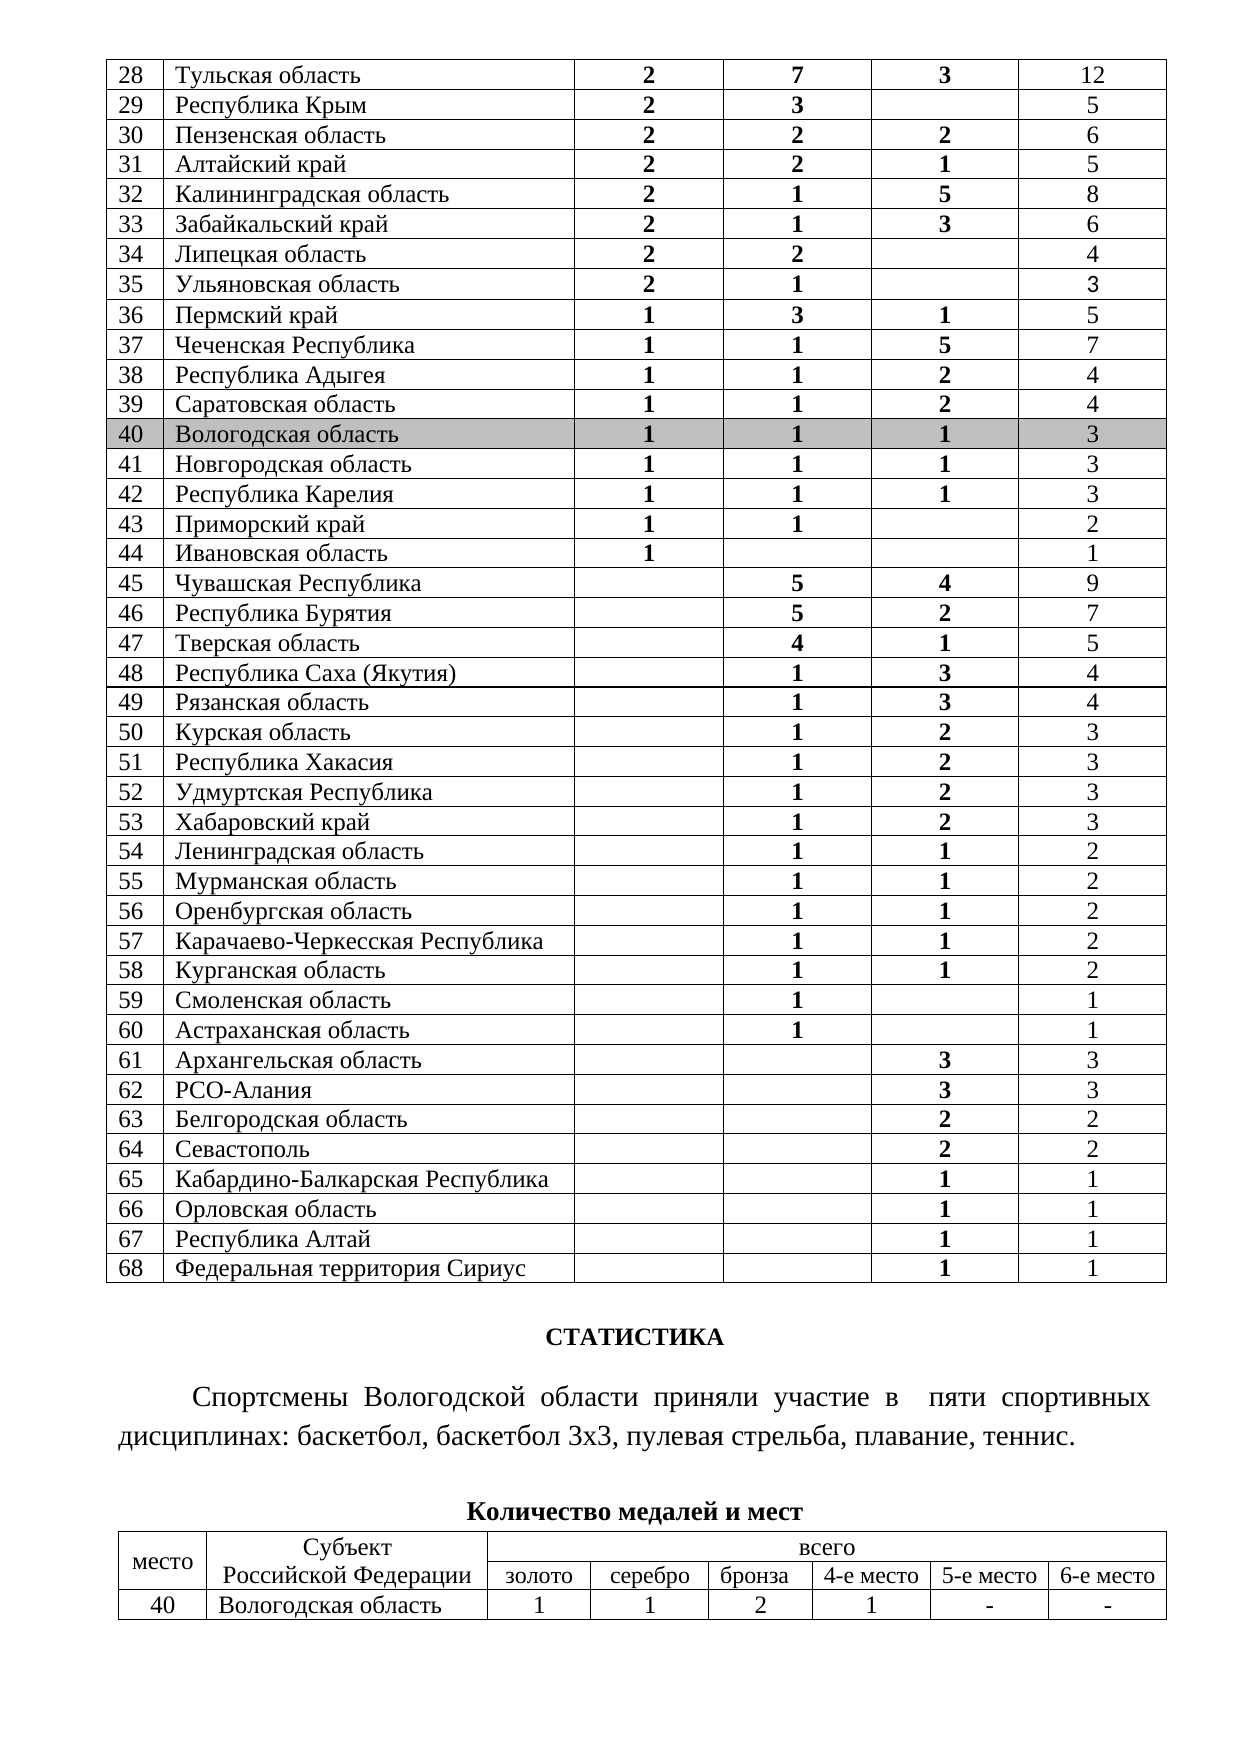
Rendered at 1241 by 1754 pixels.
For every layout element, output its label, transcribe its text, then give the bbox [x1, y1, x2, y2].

table_cell [575, 985, 723, 1014]
table_cell 54 [107, 836, 163, 865]
table_cell Калининградская область [164, 179, 574, 208]
table_cell 6 [1019, 120, 1166, 148]
table_cell 4 [1019, 360, 1166, 388]
table_cell 1 [872, 956, 1018, 984]
table_cell 9 [1019, 568, 1166, 597]
table_cell золото [488, 1562, 590, 1589]
table_cell Вологодская область [207, 1590, 487, 1619]
table_cell [575, 777, 723, 806]
table_cell 1 [724, 717, 871, 746]
table_cell Республика Бурятия [164, 598, 574, 627]
table_cell [575, 956, 723, 984]
table_cell 56 [107, 896, 163, 925]
table_cell 3 [1019, 807, 1166, 835]
table_cell 1 [575, 539, 723, 567]
table_cell 1 [1019, 1194, 1166, 1223]
table_cell Курганская область [164, 956, 574, 984]
table_cell 32 [107, 179, 163, 208]
table_cell 1 [724, 209, 871, 238]
table_cell 2 [872, 1105, 1018, 1133]
table_cell 1 [724, 330, 871, 359]
table_cell Белгородская область [164, 1105, 574, 1133]
table_cell Астраханская область [164, 1015, 574, 1044]
table_cell 2 [872, 1134, 1018, 1163]
table_cell 36 [107, 300, 163, 329]
table_cell 34 [107, 239, 163, 268]
table_cell 5 [724, 598, 871, 627]
table_cell 31 [107, 150, 163, 178]
table_cell 60 [107, 1015, 163, 1044]
table_cell 5-е место [931, 1562, 1048, 1589]
table_cell [575, 747, 723, 776]
table_cell 38 [107, 360, 163, 388]
table_cell 1 [724, 509, 871, 537]
table_cell 3 [1019, 717, 1166, 746]
table_cell 4 [1019, 658, 1166, 686]
table_cell [724, 1164, 871, 1193]
table_cell Севастополь [164, 1134, 574, 1163]
table_cell [575, 717, 723, 746]
table_cell 4 [1019, 390, 1166, 418]
table_cell [724, 1075, 871, 1103]
table_cell Новгородская область [164, 449, 574, 478]
table_cell - [1049, 1590, 1166, 1619]
table_cell Тверская область [164, 628, 574, 657]
table_cell [575, 836, 723, 865]
table_cell 2 [1019, 866, 1166, 895]
table_cell [575, 658, 723, 686]
table_cell 1 [724, 479, 871, 508]
table_cell 1 [724, 1015, 871, 1044]
table_cell Приморский край [164, 509, 574, 537]
table_cell бронза [709, 1562, 812, 1589]
table_cell 1 [1019, 1164, 1166, 1193]
table_cell 3 [872, 1045, 1018, 1074]
table_cell Курская область [164, 717, 574, 746]
table_cell 61 [107, 1045, 163, 1074]
table_cell 3 [872, 658, 1018, 686]
table_cell 4 [724, 628, 871, 657]
table_cell [575, 1105, 723, 1133]
table_cell 5 [872, 330, 1018, 359]
table_cell 1 [872, 926, 1018, 954]
table_cell серебро [591, 1562, 708, 1589]
table_cell 1 [813, 1590, 930, 1619]
table_cell 3 [1019, 1075, 1166, 1103]
table_cell Чеченская Республика [164, 330, 574, 359]
table_cell 3 [1019, 1045, 1166, 1074]
table_cell 2 [1019, 1105, 1166, 1133]
table_cell Республика Крым [164, 90, 574, 119]
table_cell Пермский край [164, 300, 574, 329]
table_cell 30 [107, 120, 163, 148]
table_cell [872, 985, 1018, 1014]
table_cell 37 [107, 330, 163, 359]
table_cell 1 [872, 1194, 1018, 1223]
table_cell 63 [107, 1105, 163, 1133]
table_cell [872, 1015, 1018, 1044]
table_cell 3 [872, 1075, 1018, 1103]
table_cell 1 [724, 360, 871, 388]
table_cell 3 [1019, 777, 1166, 806]
table_cell 40 [107, 419, 163, 448]
table_cell 1 [724, 390, 871, 418]
table_cell 2 [724, 239, 871, 268]
table_cell 5 [724, 568, 871, 597]
table_cell [575, 1075, 723, 1103]
table_cell 41 [107, 449, 163, 478]
table_cell 1 [724, 896, 871, 925]
table_cell 67 [107, 1224, 163, 1252]
table_cell 5 [1019, 628, 1166, 657]
table_cell 1 [1019, 1254, 1166, 1282]
table_cell 1 [1019, 539, 1166, 567]
table_cell Тульская область [164, 60, 574, 89]
table_cell 65 [107, 1164, 163, 1193]
table_cell 39 [107, 390, 163, 418]
table_cell 3 [872, 60, 1018, 89]
table_cell 2 [872, 120, 1018, 148]
table_cell 2 [575, 120, 723, 148]
table_cell 1 [872, 836, 1018, 865]
table_cell 2 [1019, 509, 1166, 537]
table_cell 1 [724, 836, 871, 865]
table_cell 2 [1019, 1134, 1166, 1163]
table_cell Архангельская область [164, 1045, 574, 1074]
table_cell 1 [872, 419, 1018, 448]
table_cell 2 [1019, 836, 1166, 865]
table_cell 29 [107, 90, 163, 119]
table_cell 1 [872, 1254, 1018, 1282]
table_cell 2 [575, 179, 723, 208]
table_cell [575, 628, 723, 657]
table_cell 8 [1019, 179, 1166, 208]
table_cell 1 [872, 150, 1018, 178]
table_cell [575, 1224, 723, 1252]
table_cell - [931, 1590, 1048, 1619]
table_cell Мурманская область [164, 866, 574, 895]
table_cell 4 [1019, 239, 1166, 268]
table_cell 1 [488, 1590, 590, 1619]
table_cell 1 [872, 479, 1018, 508]
table_cell 3 [1019, 449, 1166, 478]
table_cell 1 [724, 985, 871, 1014]
table_cell [724, 1224, 871, 1252]
table_cell Ульяновская область [164, 269, 574, 299]
table_cell 1 [724, 866, 871, 895]
table_cell 1 [724, 419, 871, 448]
table_cell 1 [591, 1590, 708, 1619]
table_cell [575, 807, 723, 835]
table_cell [575, 926, 723, 954]
table_cell 1 [724, 658, 871, 686]
table_cell 2 [575, 239, 723, 268]
table_cell 2 [724, 150, 871, 178]
table_cell 1 [872, 300, 1018, 329]
table_header место [119, 1532, 206, 1589]
text Спортсмены Вологодской области приняли участие в пяти спортивных дисциплинах: баскетбол, баскетбол 3х3, пулевая стрельба, плавание, теннис. [118, 1413, 1152, 1451]
table_cell Вологодская область [164, 419, 574, 448]
table_cell 2 [575, 150, 723, 178]
table_cell [575, 1164, 723, 1193]
table_cell Пензенская область [164, 120, 574, 148]
table_cell 58 [107, 956, 163, 984]
table_cell [724, 1194, 871, 1223]
table_cell 53 [107, 807, 163, 835]
table_cell 62 [107, 1075, 163, 1103]
table_cell РСО-Алания [164, 1075, 574, 1103]
table_cell 1 [872, 896, 1018, 925]
table_cell 2 [575, 209, 723, 238]
table_cell 3 [1019, 479, 1166, 508]
table_header всего [488, 1532, 1166, 1561]
table_cell 1 [724, 956, 871, 984]
table_cell 1 [575, 479, 723, 508]
table_cell [724, 539, 871, 567]
table_cell 46 [107, 598, 163, 627]
table_cell 6-е место [1049, 1562, 1166, 1589]
table_cell 5 [872, 179, 1018, 208]
table_cell 1 [872, 628, 1018, 657]
table_cell 49 [107, 688, 163, 716]
table_cell 2 [872, 747, 1018, 776]
table_cell 1 [724, 688, 871, 716]
table_cell 3 [1019, 419, 1166, 448]
table_cell 3 [724, 90, 871, 119]
table_cell 1 [575, 390, 723, 418]
table_cell 52 [107, 777, 163, 806]
table_cell 40 [119, 1590, 206, 1619]
table_cell 4 [872, 568, 1018, 597]
table_cell 1 [1019, 985, 1166, 1014]
table_cell 59 [107, 985, 163, 1014]
table_cell [575, 1134, 723, 1163]
table_cell 7 [724, 60, 871, 89]
table_cell [575, 1194, 723, 1223]
table_cell [575, 1015, 723, 1044]
table_cell 2 [709, 1590, 812, 1619]
table_cell Саратовская область [164, 390, 574, 418]
table_cell 45 [107, 568, 163, 597]
table_cell 1 [1019, 1015, 1166, 1044]
table_cell 2 [575, 60, 723, 89]
table_cell 12 [1019, 60, 1166, 89]
table_cell 3 [724, 300, 871, 329]
table_cell Республика Адыгея [164, 360, 574, 388]
table_cell 2 [872, 777, 1018, 806]
table_cell 6 [1019, 209, 1166, 238]
table_cell 3 [872, 209, 1018, 238]
table_cell 2 [872, 717, 1018, 746]
table_cell Республика Саха (Якутия) [164, 658, 574, 686]
table_cell 1 [575, 509, 723, 537]
table_cell 2 [575, 90, 723, 119]
table_cell Ленинградская область [164, 836, 574, 865]
table_cell [575, 568, 723, 597]
table_cell 1 [724, 926, 871, 954]
table_cell 1 [575, 419, 723, 448]
table_cell 2 [872, 390, 1018, 418]
table_cell Алтайский край [164, 150, 574, 178]
table_cell Республика Карелия [164, 479, 574, 508]
text Количество медалей и мест [118, 1495, 1152, 1526]
table_cell 48 [107, 658, 163, 686]
table_cell [575, 896, 723, 925]
table_cell Чувашская Республика [164, 568, 574, 597]
table_cell [872, 90, 1018, 119]
text СТАТИСТИКА [118, 1322, 1152, 1351]
table_cell Смоленская область [164, 985, 574, 1014]
table_cell [872, 269, 1018, 299]
table_cell [575, 1045, 723, 1074]
table_cell [575, 866, 723, 895]
table_cell 57 [107, 926, 163, 954]
table_cell 43 [107, 509, 163, 537]
table_cell 2 [1019, 896, 1166, 925]
table_cell 2 [872, 360, 1018, 388]
table_cell Оренбургская область [164, 896, 574, 925]
table_cell Карачаево-Черкесская Республика [164, 926, 574, 954]
table_cell 2 [724, 120, 871, 148]
table_cell [724, 1254, 871, 1282]
table_cell 3 [872, 688, 1018, 716]
table_cell 51 [107, 747, 163, 776]
table_cell [872, 509, 1018, 537]
table_cell 1 [724, 269, 871, 299]
table_cell 1 [872, 1224, 1018, 1252]
table_cell 35 [107, 269, 163, 299]
table_cell 42 [107, 479, 163, 508]
table_cell Рязанская область [164, 688, 574, 716]
table_cell 1 [724, 807, 871, 835]
table_cell 33 [107, 209, 163, 238]
table_cell 28 [107, 60, 163, 89]
table_cell 4-е место [813, 1562, 930, 1589]
table_cell Орловская область [164, 1194, 574, 1223]
table_cell 1 [575, 300, 723, 329]
table_cell 1 [724, 777, 871, 806]
table_cell Удмуртская Республика [164, 777, 574, 806]
table_cell Хабаровский край [164, 807, 574, 835]
table_cell 2 [1019, 956, 1166, 984]
table_cell [724, 1045, 871, 1074]
table_cell 1 [872, 1164, 1018, 1193]
table_cell [872, 539, 1018, 567]
table_cell 1 [872, 449, 1018, 478]
table_cell Федеральная территория Сириус [164, 1254, 574, 1282]
table_cell Республика Хакасия [164, 747, 574, 776]
table_cell Республика Алтай [164, 1224, 574, 1252]
table_cell [575, 688, 723, 716]
table_cell 2 [575, 269, 723, 299]
table_cell 50 [107, 717, 163, 746]
table_cell 7 [1019, 330, 1166, 359]
table_cell [724, 1105, 871, 1133]
table_cell 1 [575, 330, 723, 359]
table_cell Ивановская область [164, 539, 574, 567]
table_cell 44 [107, 539, 163, 567]
table_cell 55 [107, 866, 163, 895]
table_cell 2 [1019, 926, 1166, 954]
table_cell 2 [872, 807, 1018, 835]
table_cell Липецкая область [164, 239, 574, 268]
table_cell 1 [724, 747, 871, 776]
table_cell 7 [1019, 598, 1166, 627]
table_cell 1 [724, 179, 871, 208]
table_cell 4 [1019, 688, 1166, 716]
table_cell 64 [107, 1134, 163, 1163]
table_cell [724, 1134, 871, 1163]
table_cell 5 [1019, 90, 1166, 119]
table_cell 3 [1019, 747, 1166, 776]
table_cell 66 [107, 1194, 163, 1223]
table_cell Забайкальский край [164, 209, 574, 238]
table_header Субъект Российской Федерации [207, 1532, 487, 1589]
table_cell 3 [1019, 269, 1166, 299]
table_cell [872, 239, 1018, 268]
table_cell 47 [107, 628, 163, 657]
table_cell 1 [575, 449, 723, 478]
table_cell 1 [724, 449, 871, 478]
table_cell 5 [1019, 300, 1166, 329]
table_cell 5 [1019, 150, 1166, 178]
table_cell 1 [575, 360, 723, 388]
table_cell 2 [872, 598, 1018, 627]
table_cell [575, 1254, 723, 1282]
table_cell 1 [1019, 1224, 1166, 1252]
table_cell 68 [107, 1254, 163, 1282]
table_cell [575, 598, 723, 627]
table_cell Кабардино-Балкарская Республика [164, 1164, 574, 1193]
table_cell 1 [872, 866, 1018, 895]
